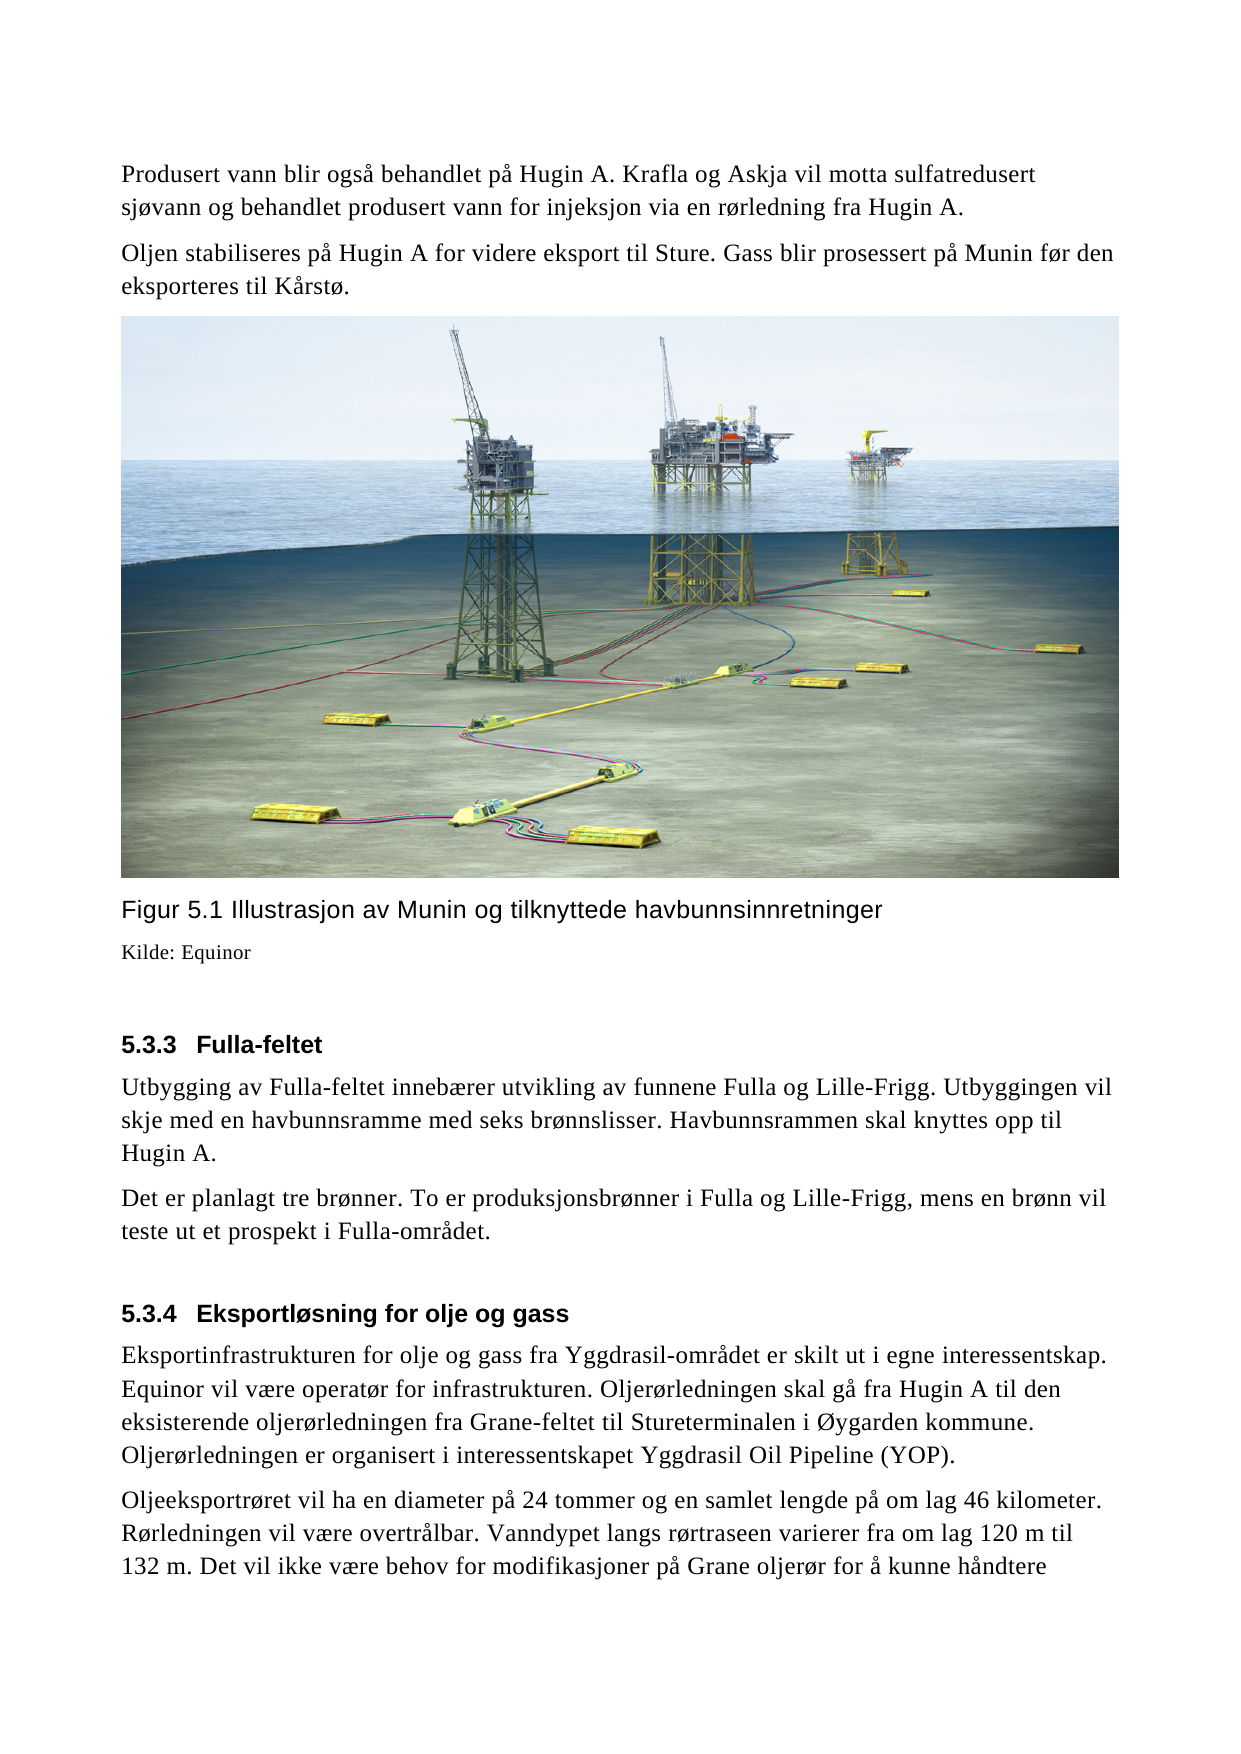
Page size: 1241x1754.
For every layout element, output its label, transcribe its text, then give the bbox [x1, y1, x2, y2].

text Eksportinfrastrukturen for olje og gass fra Yggdrasil-området er skilt ut i egne interessentskap. Equinor vil være operatør for infrastrukturen. Oljerørledningen skal gå fra Hugin A til den eksisterende oljerørledningen fra Grane-feltet til Stureterminalen i Øygarden kommune. Oljerørledningen er organisert i interessentskapet Yggdrasil Oil Pipeline (YOP). [121, 1341, 1119, 1468]
text Utbygging av Fulla-feltet innebærer utvikling av funnene Fulla og Lille-Frigg. Utbyggingen vil skje med en havbunnsramme med seks brønnslisser. Havbunnsrammen skal knyttes opp til Hugin A. [121, 1072, 1119, 1166]
subtitle Fulla-feltet [121, 1030, 1119, 1059]
text Det er planlagt tre brønner. To er produksjonsbrønner i Fulla og Lille-Frigg, mens en brønn vil teste ut et prospekt i Fulla-området. [121, 1183, 1119, 1245]
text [121, 1485, 1119, 1580]
text Oljen stabiliseres på Hugin A for videre eksport til Sture. Gass blir prosessert på Munin før den eksporteres til Kårstø. [121, 238, 1119, 300]
subtitle Eksportløsning for olje og gass [121, 1299, 1119, 1328]
text Illustrasjon av Munin og tilknyttede havbunnsinnretninger [121, 895, 1119, 923]
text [121, 159, 1119, 221]
picture [121, 316, 1119, 878]
text Kilde: Equinor [121, 940, 1119, 964]
